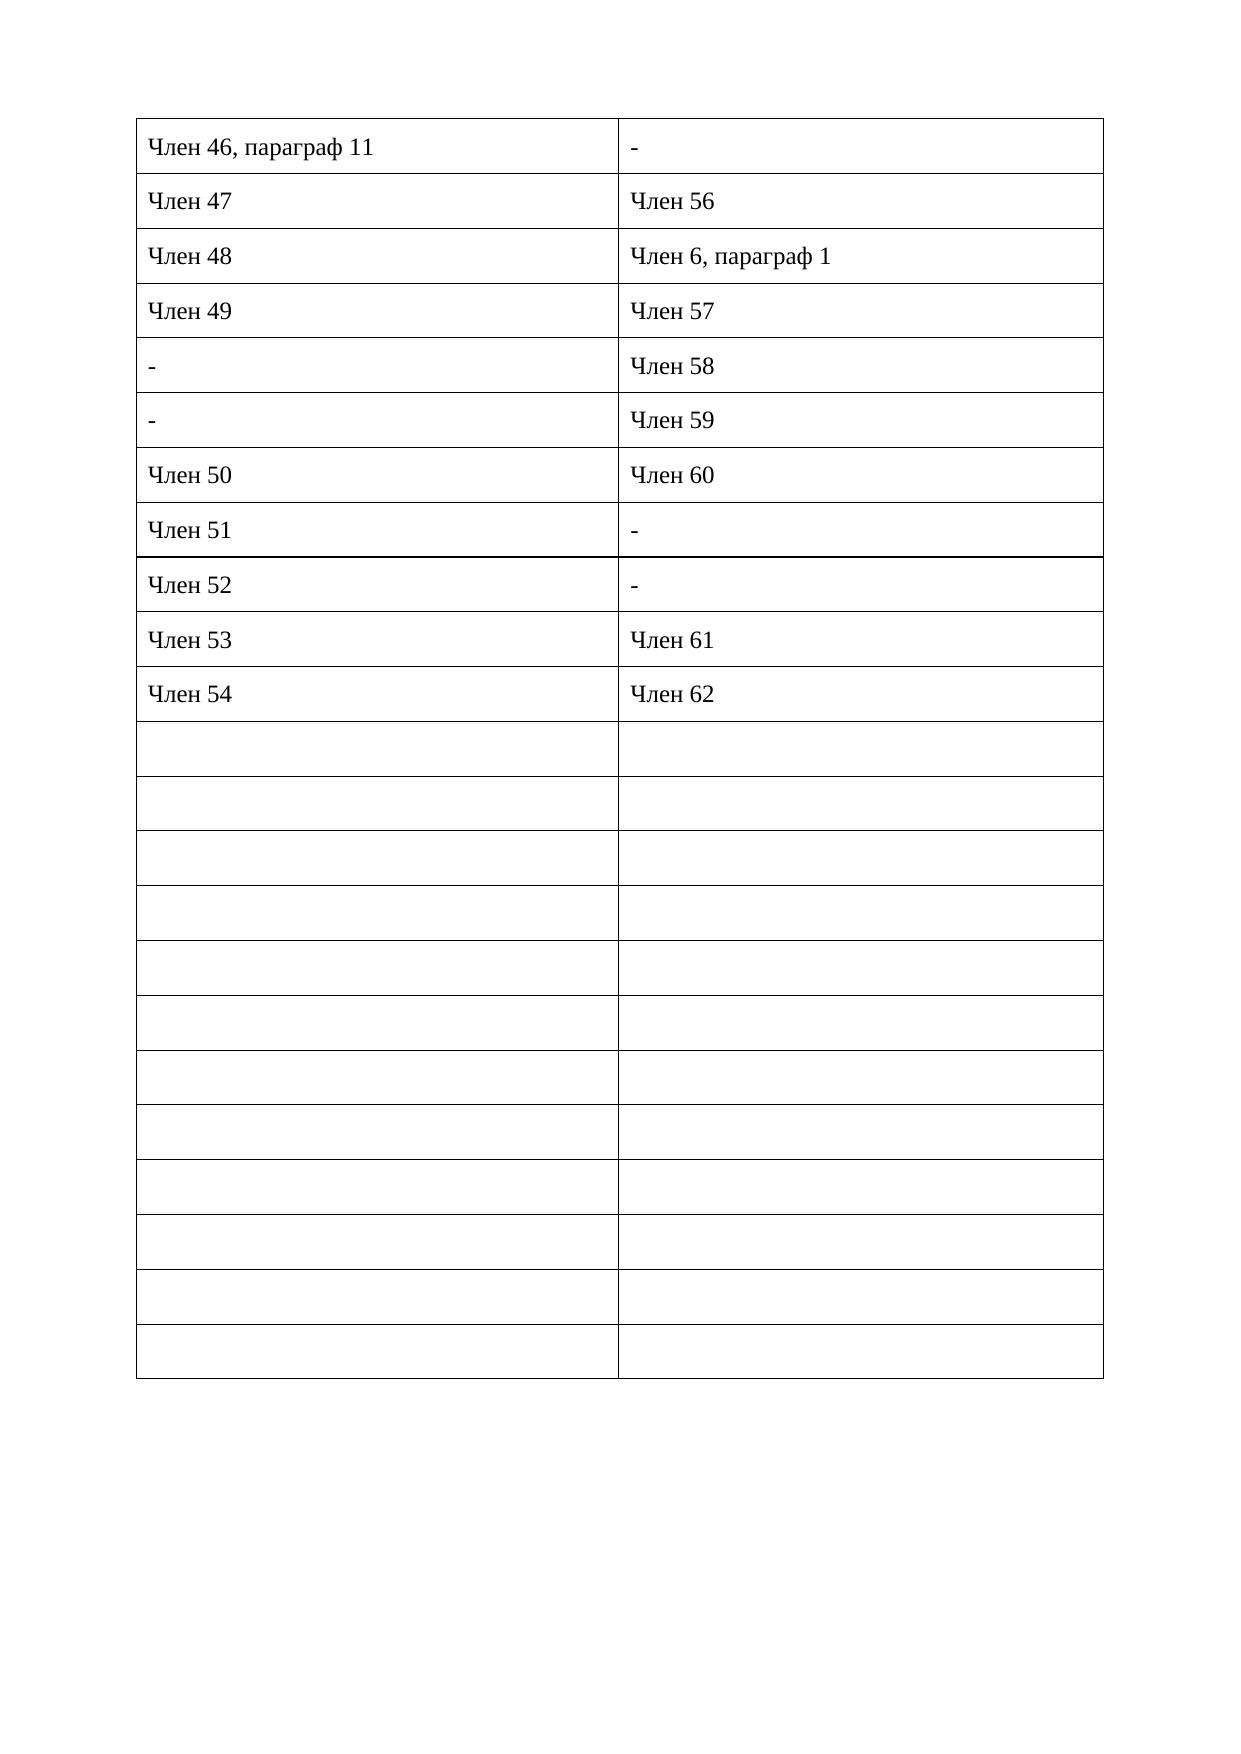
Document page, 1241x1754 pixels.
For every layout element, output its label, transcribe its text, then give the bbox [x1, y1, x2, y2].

table_cell [619, 996, 1103, 1049]
table_cell Член 6, параграф 1 [619, 229, 1103, 282]
table_cell Член 61 [619, 612, 1103, 666]
table_cell - [619, 119, 1103, 173]
table_cell Член 53 [137, 612, 618, 666]
table_cell [619, 722, 1103, 776]
table_cell [137, 722, 618, 776]
table_cell [619, 1215, 1103, 1269]
table_cell [619, 1160, 1103, 1214]
table_cell [619, 1051, 1103, 1104]
table_cell Член 57 [619, 284, 1103, 337]
table_cell [619, 1105, 1103, 1159]
table_cell Член 48 [137, 229, 618, 282]
table_cell - [137, 338, 618, 392]
table_cell Член 54 [137, 667, 618, 721]
table_cell [137, 996, 618, 1049]
table_cell Член 47 [137, 174, 618, 228]
table_cell [137, 941, 618, 995]
table_cell Член 56 [619, 174, 1103, 228]
table_cell [137, 1270, 618, 1323]
table_cell [619, 1270, 1103, 1323]
table_cell [137, 1051, 618, 1104]
table_cell [137, 1160, 618, 1214]
table_cell [137, 886, 618, 940]
table_cell Член 58 [619, 338, 1103, 392]
table_cell [137, 1105, 618, 1159]
table_cell Член 60 [619, 448, 1103, 502]
table_cell [619, 886, 1103, 940]
table_cell [619, 777, 1103, 830]
table_cell Член 52 [137, 558, 618, 611]
table_cell - [619, 558, 1103, 611]
table_cell [137, 777, 618, 830]
table_cell - [619, 503, 1103, 556]
table_cell Член 50 [137, 448, 618, 502]
table_cell Член 46, параграф 11 [137, 119, 618, 173]
table_cell Член 62 [619, 667, 1103, 721]
table_cell Член 51 [137, 503, 618, 556]
table_cell Член 59 [619, 393, 1103, 447]
table_cell [619, 831, 1103, 885]
table_cell [137, 831, 618, 885]
table_cell [137, 1215, 618, 1269]
table_cell - [137, 393, 618, 447]
table_cell [137, 1325, 618, 1378]
table_cell Член 49 [137, 284, 618, 337]
table_cell [619, 941, 1103, 995]
table_cell [619, 1325, 1103, 1378]
